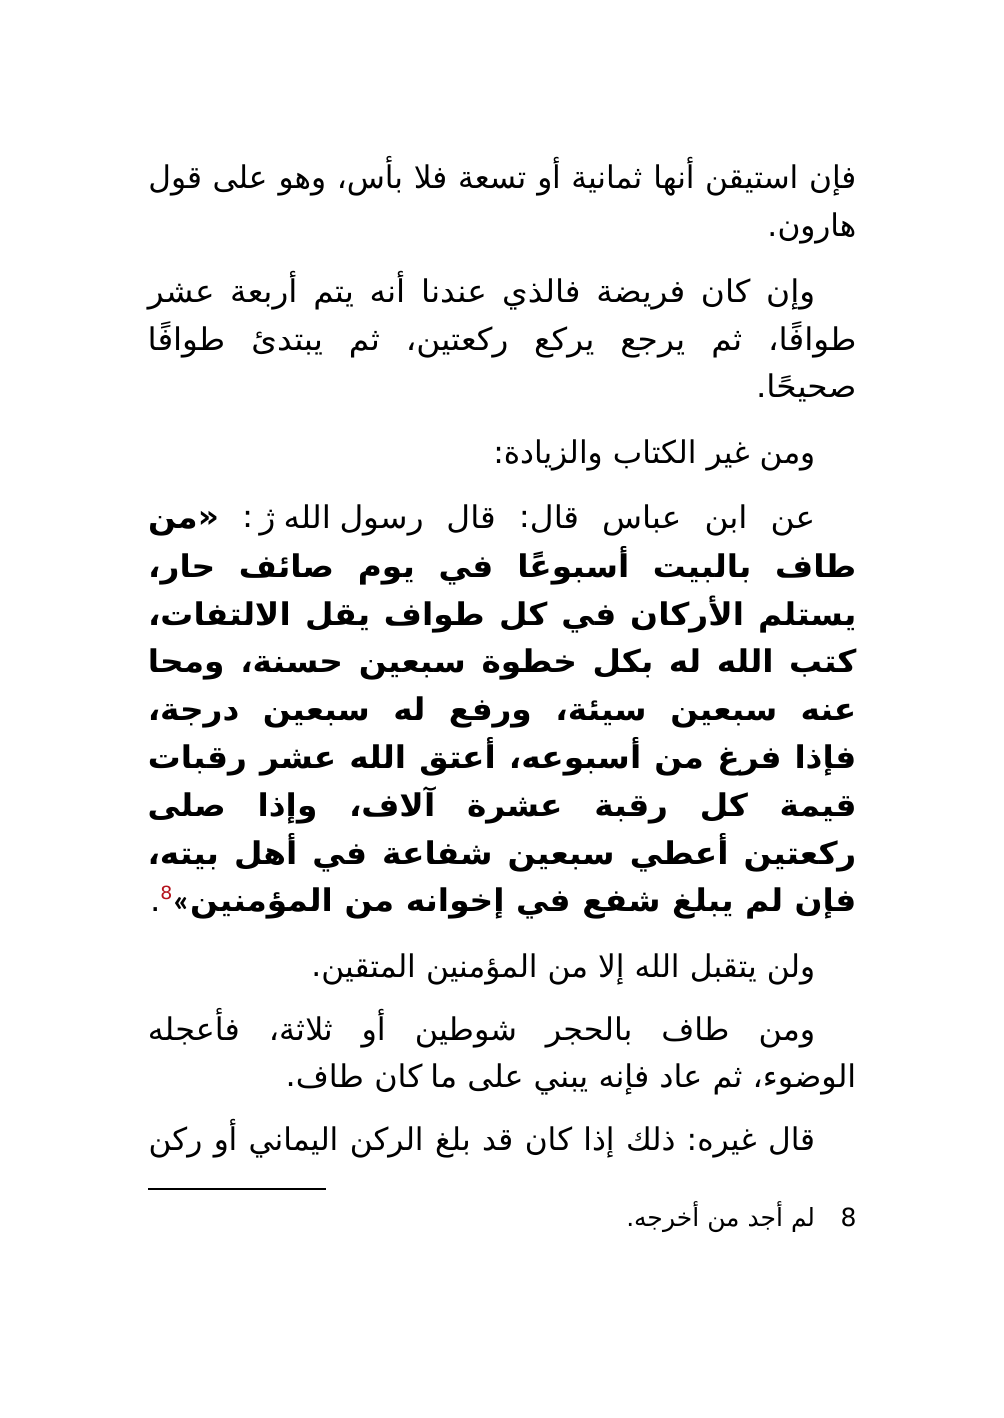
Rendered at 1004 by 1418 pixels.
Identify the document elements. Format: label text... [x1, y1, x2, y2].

text عن ابن عباس قال: قال رسول الله ژ : «من طاف بالبيت أسبوعًا في يوم صائف حار، يستلم الأركان في كل طواف يقل الالتفات، كتب الله له بكل خطوة سبعين حسنة، ومحا عنه سبعين سيئة، ورفع له سبعين درجة، فإذا فرغ من أسبوعه، أعتق الله عشر رقبات قيمة كل رقبة عشرة آلاف، وإذا صلى ركعتين أعطي سبعين شفاعة في أهل بيته، فإن لم يبلغ شفع في إخوانه من المؤمنين». [148, 488, 856, 919]
text وإن كان فريضة فالذي عندنا أنه يتم أربعة عشر طوافًا، ثم يرجع يركع ركعتين، ثم يبتدئ طوافًا صحيحًا. [148, 261, 856, 405]
text ولن يتقبل الله إلا من المؤمنين المتقين. [148, 936, 856, 984]
text ومن غير الكتاب والزيادة: [148, 423, 856, 471]
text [148, 1109, 856, 1157]
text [148, 148, 856, 243]
text ومن طاف بالحجر شوطين أو ثلاثة، فأعجله الوضوء، ثم عاد فإنه يبني على ما كان طاف. [148, 999, 856, 1095]
